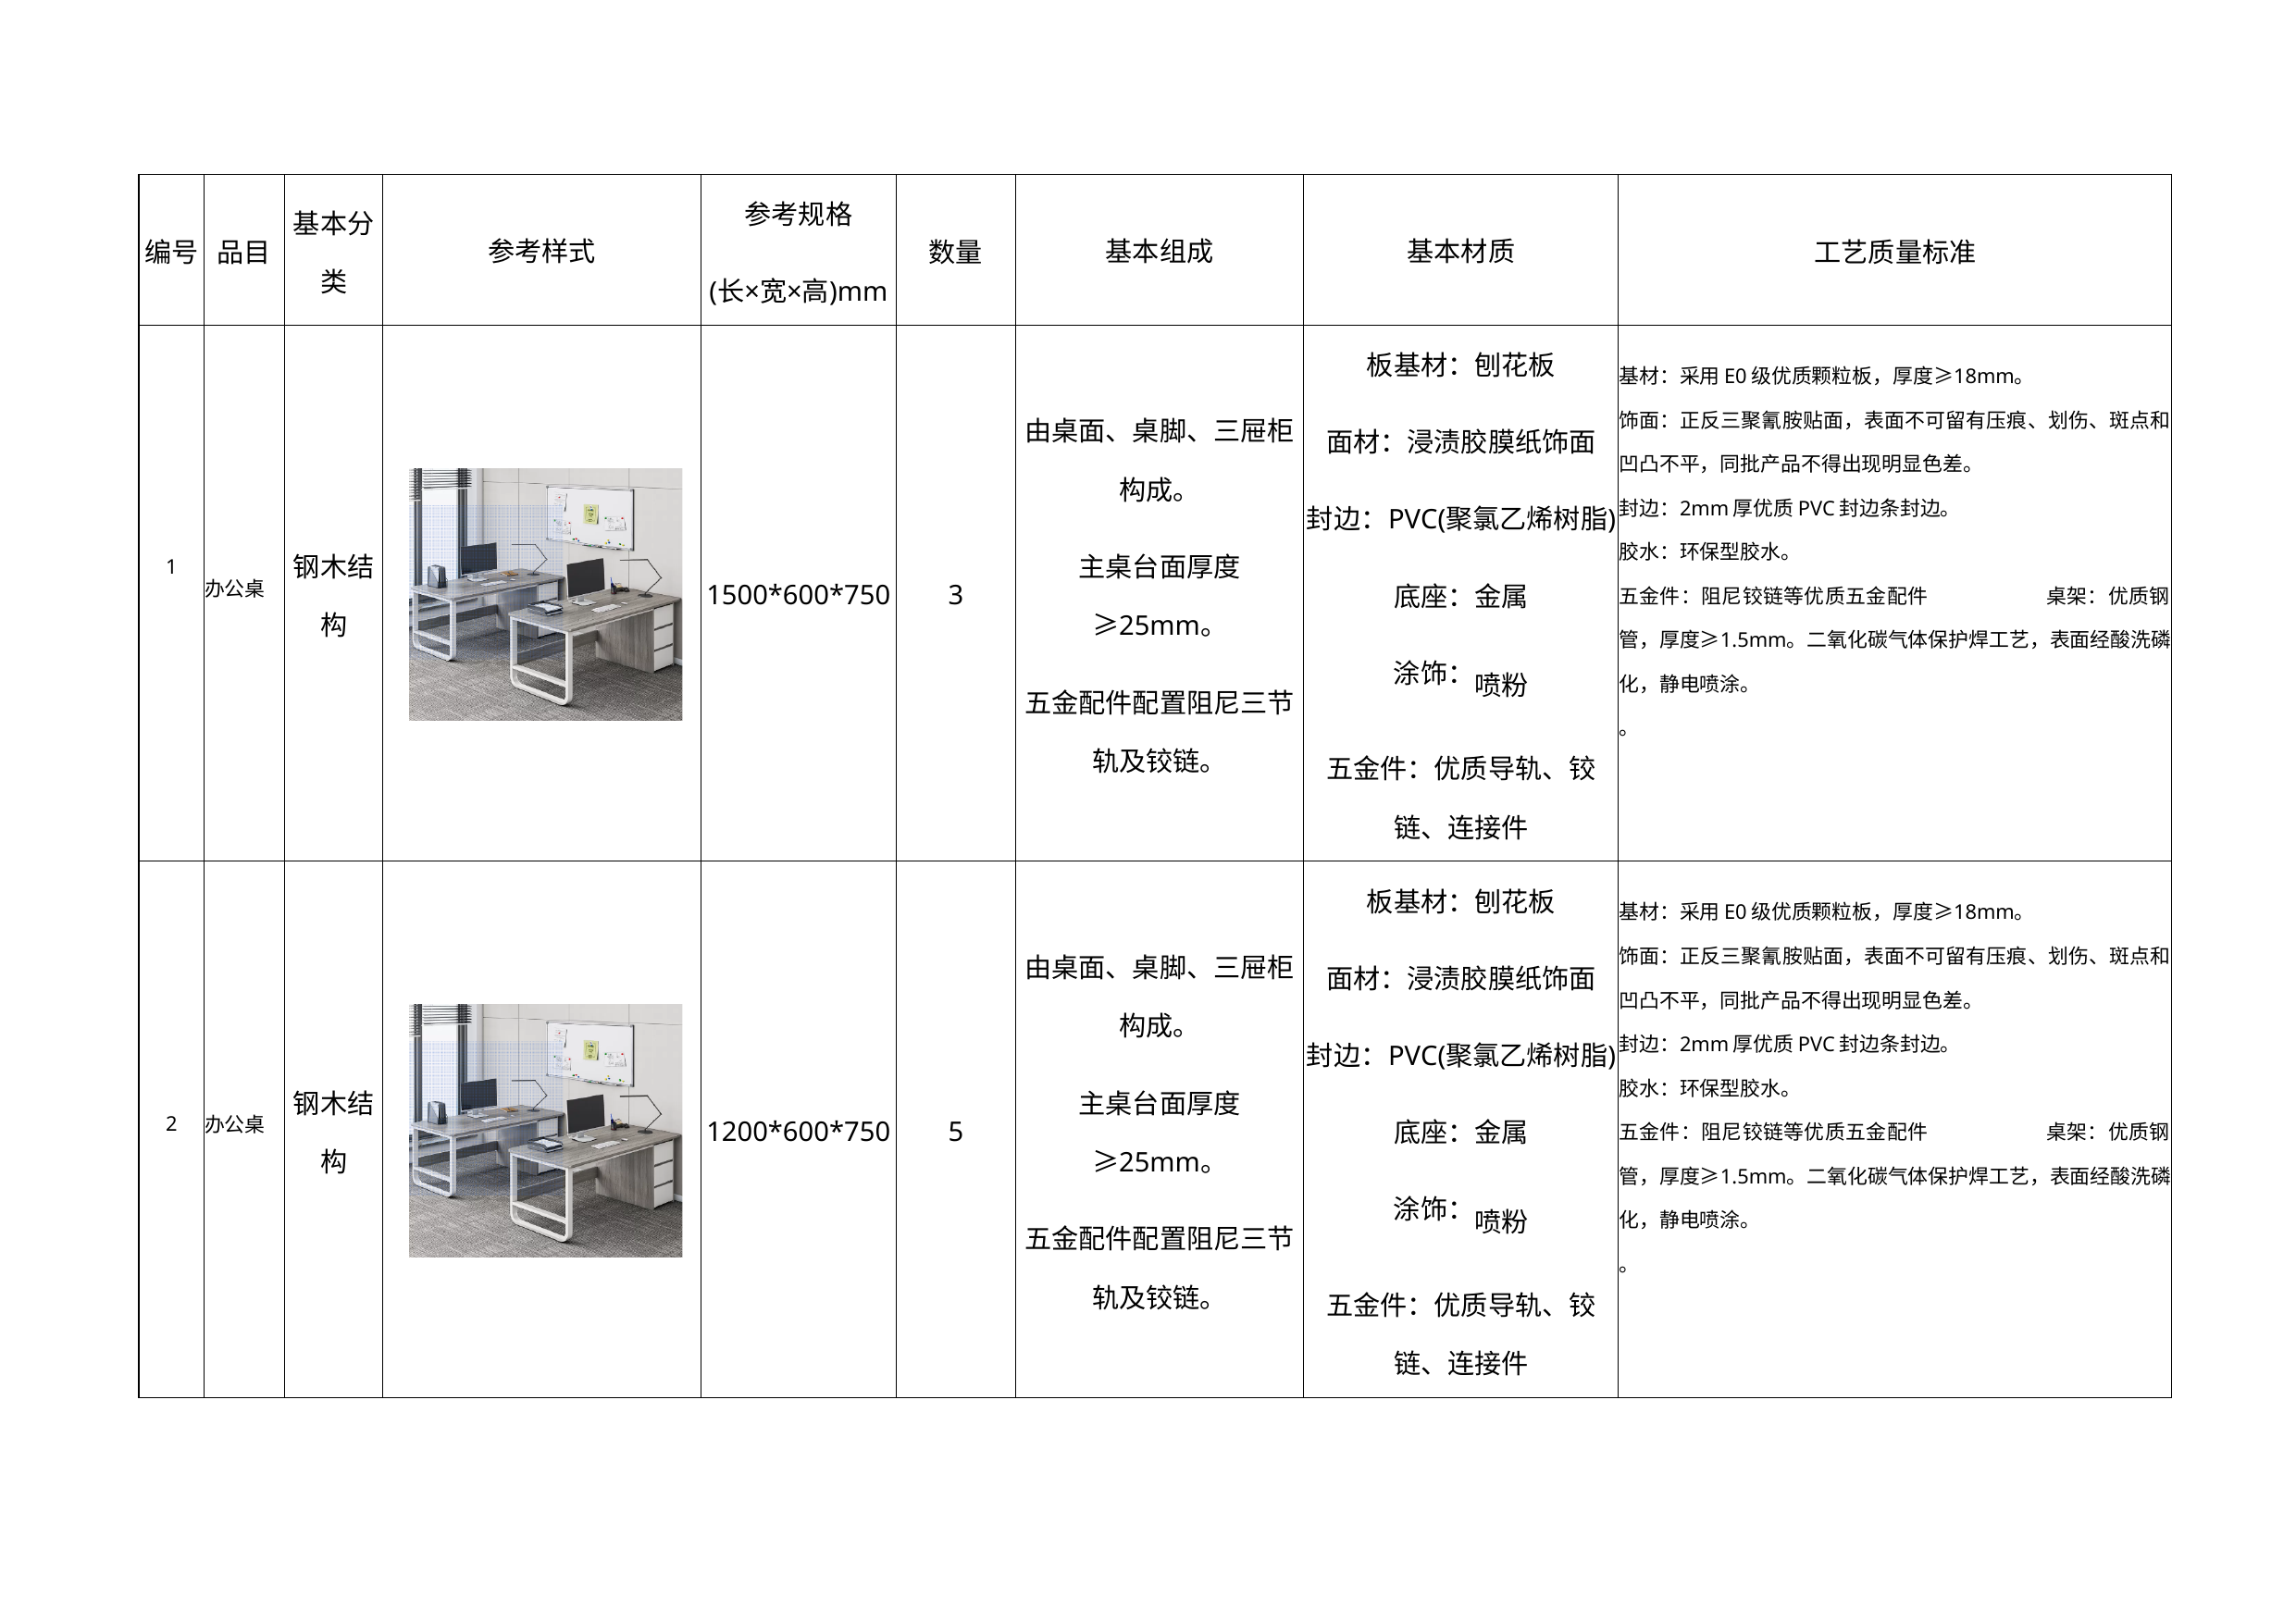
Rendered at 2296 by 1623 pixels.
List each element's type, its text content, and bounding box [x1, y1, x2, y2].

table_cell 1 [140, 326, 204, 861]
table_cell 由桌面、桌脚、三屉柜构成。 主桌台面厚度≥25mm。 五金配件配置阻尼三节轨及铰链。 [1016, 326, 1303, 861]
table_header 工艺质量标准 [1619, 175, 2171, 325]
picture [401, 468, 683, 721]
table_cell 2 [140, 861, 204, 1397]
table_cell 基材：采用E0级优质颗粒板，厚度≥18mm。 饰面：正反三聚氰胺贴面，表面不可留有压痕、划伤、斑点和凹凸不平，同批产品不得出现明显色差。 封边：2mm厚优质PVC封边条封边。 胶水：环保型胶水。 五金件：阻尼铰链等优质五金配件 桌架：优质钢管，厚度≥1.5mm。二氧化碳气体保护焊工艺，表面经酸洗磷化，静电喷涂。 。 [1619, 326, 2171, 861]
table_header 参考规格 (长×宽×高)mm [701, 175, 896, 325]
table_cell 5 [897, 861, 1015, 1397]
table_cell 1200*600*750 [701, 861, 896, 1397]
table_cell 办公桌 [205, 326, 284, 861]
table_cell 1500*600*750 [701, 326, 896, 861]
table_header 参考样式 [383, 175, 701, 325]
table_cell 基材：采用E0级优质颗粒板，厚度≥18mm。 饰面：正反三聚氰胺贴面，表面不可留有压痕、划伤、斑点和凹凸不平，同批产品不得出现明显色差。 封边：2mm厚优质PVC封边条封边。 胶水：环保型胶水。 五金件：阻尼铰链等优质五金配件 桌架：优质钢管，厚度≥1.5mm。二氧化碳气体保护焊工艺，表面经酸洗磷化，静电喷涂。 。 [1619, 861, 2171, 1397]
table_header 品目 [205, 175, 284, 325]
table_cell 3 [897, 326, 1015, 861]
table_cell [383, 861, 701, 1397]
table_header 基本材质 [1304, 175, 1618, 325]
table_cell 钢木结构 [285, 861, 382, 1397]
table_cell 板基材：刨花板 面材：浸渍胶膜纸饰面 封边：PVC(聚氯乙烯树脂) 底座：金属 涂饰：喷粉 五金件：优质导轨、铰链、连接件 [1304, 326, 1618, 861]
table_header 基本组成 [1016, 175, 1303, 325]
table_cell 钢木结构 [285, 326, 382, 861]
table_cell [1016, 861, 1303, 1397]
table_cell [1304, 861, 1618, 1397]
table_header 数量 [897, 175, 1015, 325]
table_cell [383, 326, 701, 861]
table_header 基本分类 [285, 175, 382, 325]
table_cell 办公桌 [205, 861, 284, 1397]
table_header 编号 [140, 175, 204, 325]
picture [401, 1004, 683, 1258]
